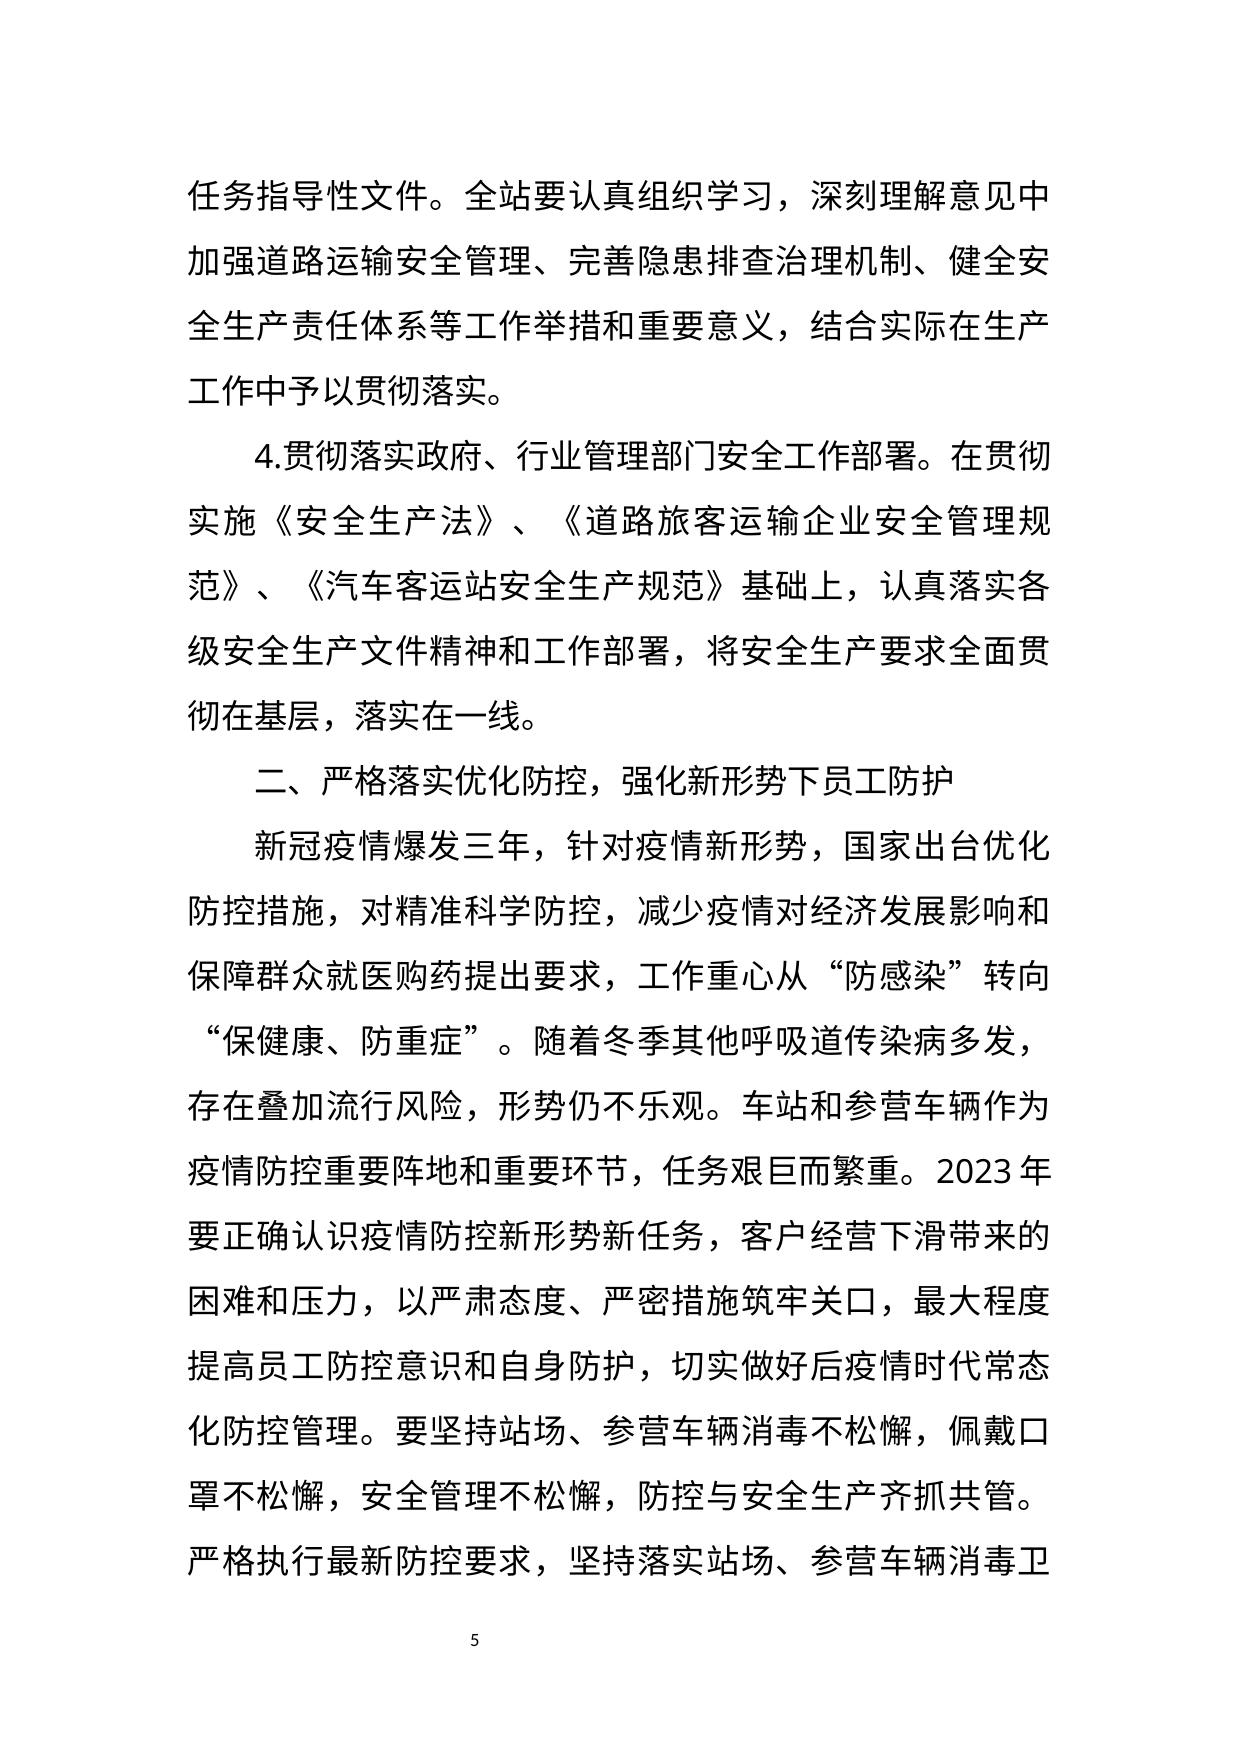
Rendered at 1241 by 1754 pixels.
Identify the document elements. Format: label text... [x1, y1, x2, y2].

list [187, 162, 1053, 422]
list 二、严格落实优化防控，强化新形势下员工防护 [187, 747, 1053, 812]
list 4.贯彻落实政府、行业管理部门安全工作部署。在贯彻实施《安全生产法》、《道路旅客运输企业安全管理规范》、《汽车客运站安全生产规范》基础上，认真落实各级安全生产文件精神和工作部署，将安全生产要求全面贯彻在基层，落实在一线。 [187, 422, 1053, 747]
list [187, 812, 1053, 1592]
